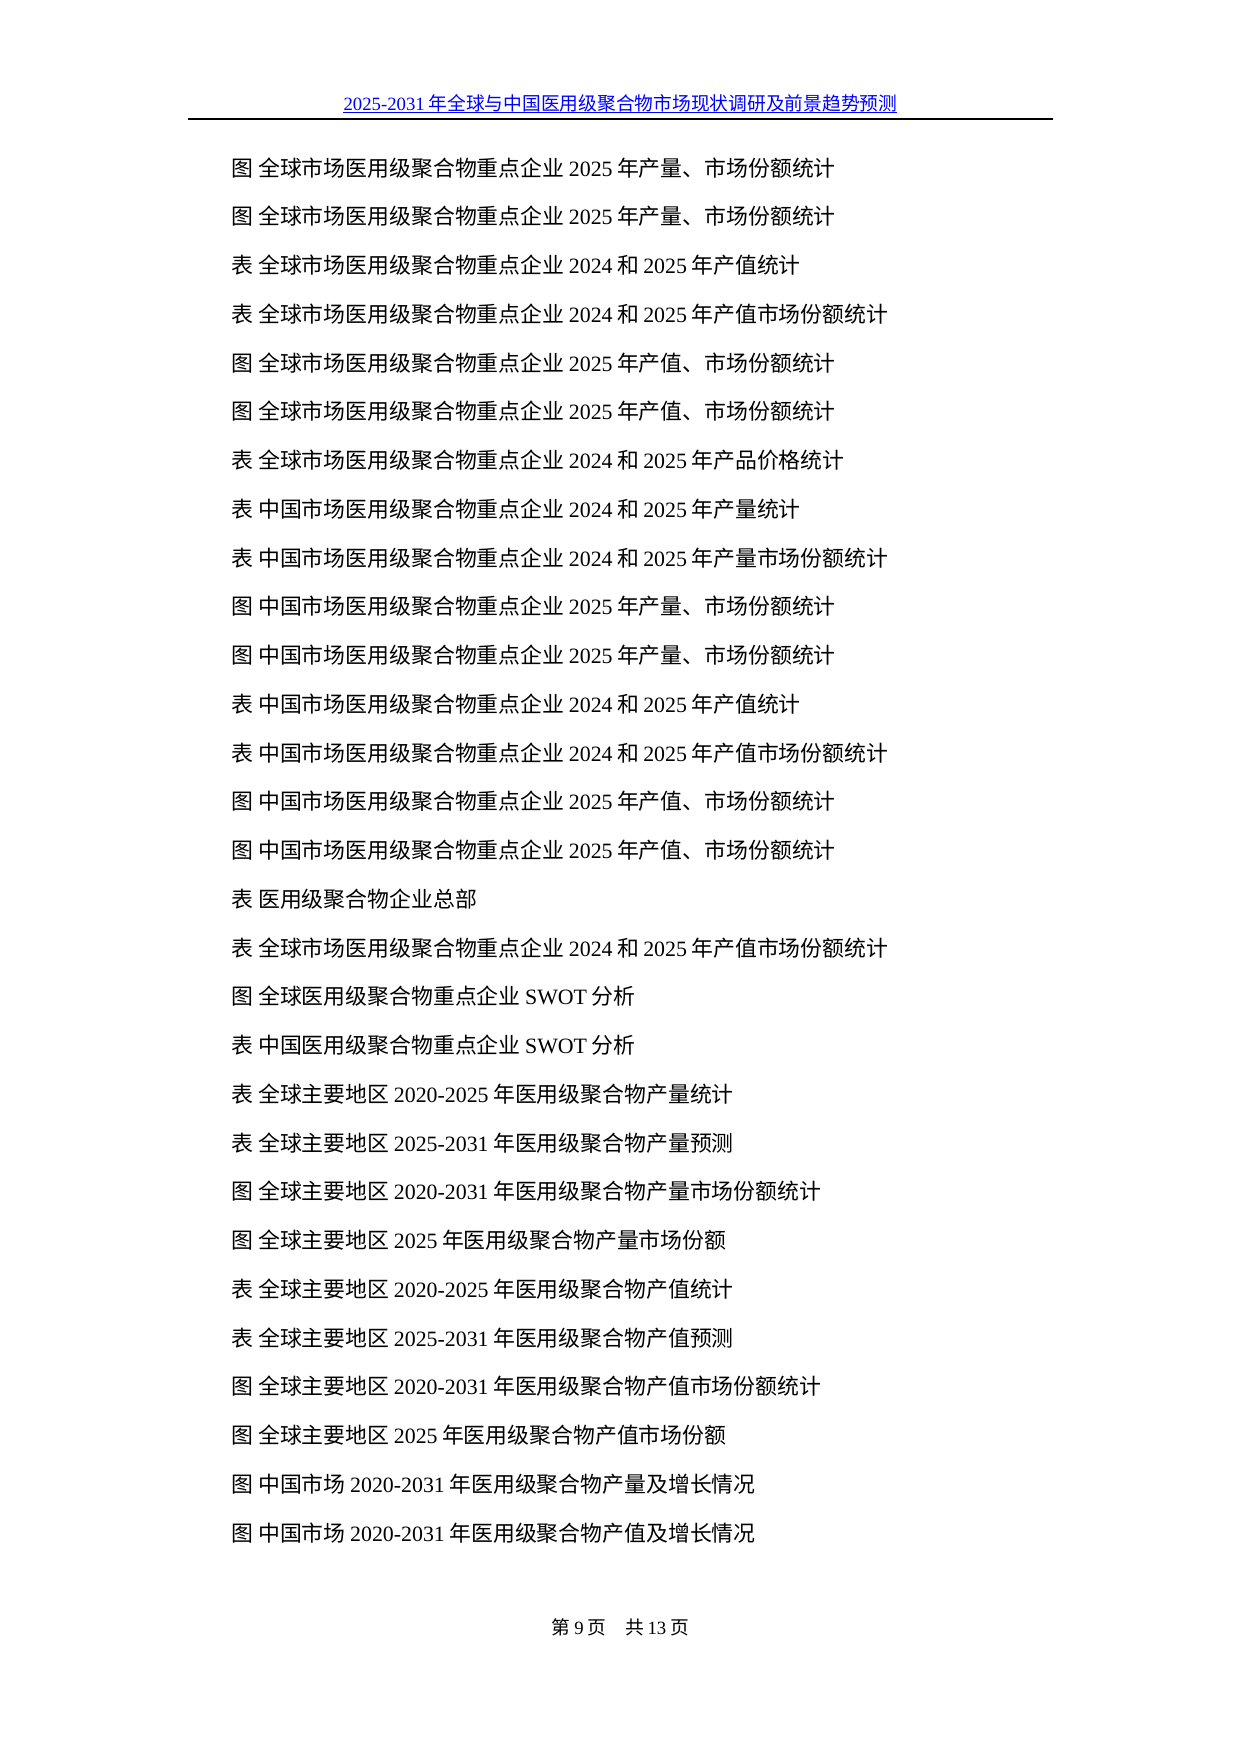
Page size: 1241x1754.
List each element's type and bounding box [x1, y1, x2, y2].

text [187, 150, 1053, 1548]
